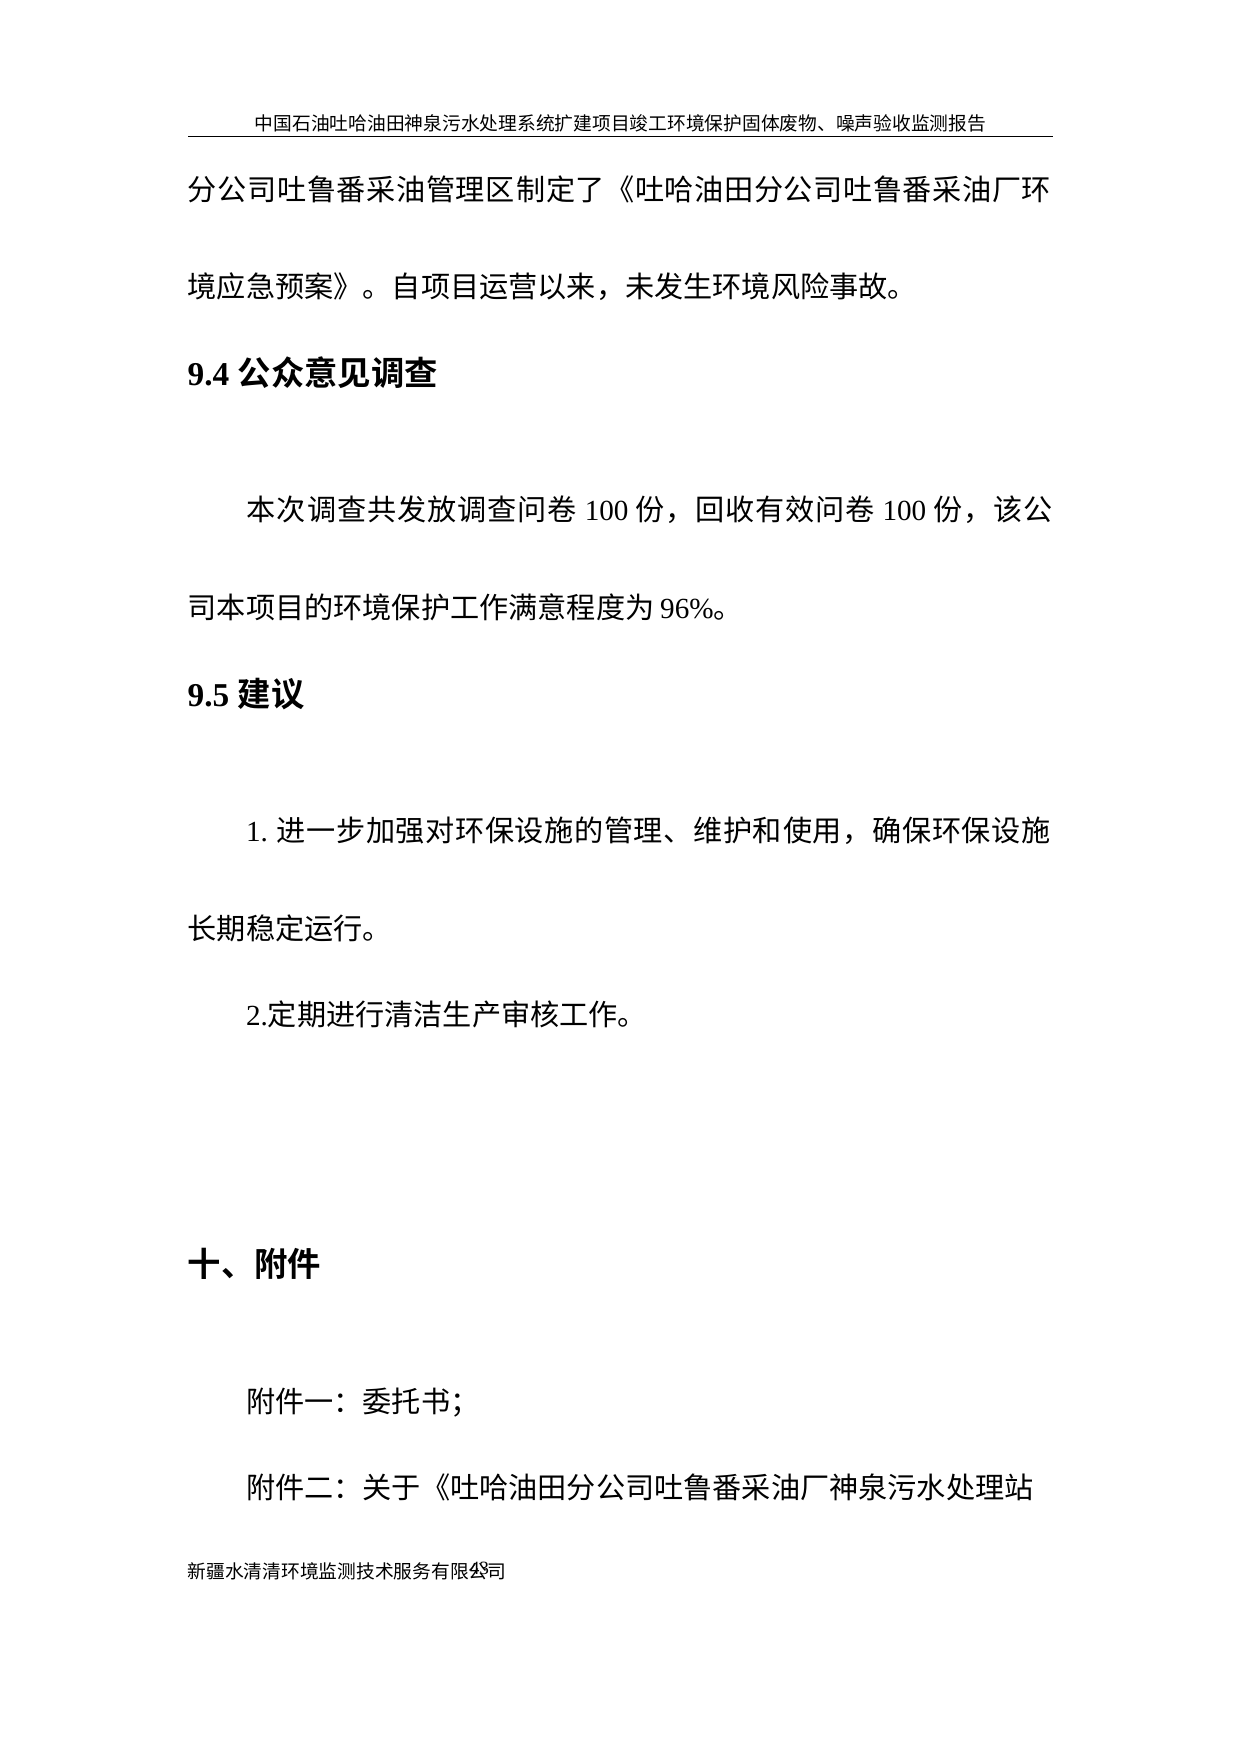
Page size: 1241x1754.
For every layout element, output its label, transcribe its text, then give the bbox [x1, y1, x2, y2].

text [187, 155, 1053, 317]
text 1. 进一步加强对环保设施的管理、维护和使用，确保环保设施长期稳定运行。 [187, 797, 1053, 959]
text 附件一：委托书； [187, 1367, 1053, 1432]
text 9.5 建议 [187, 659, 1053, 724]
text 十、附件 [187, 1230, 1053, 1295]
text 2.定期进行清洁生产审核工作。 [187, 980, 1053, 1045]
text 本次调查共发放调查问卷100份，回收有效问卷100份，该公司本项目的环境保护工作满意程度为96%。 [187, 476, 1053, 638]
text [187, 1453, 1053, 1518]
text 9.4 公众意见调查 [187, 338, 1053, 403]
